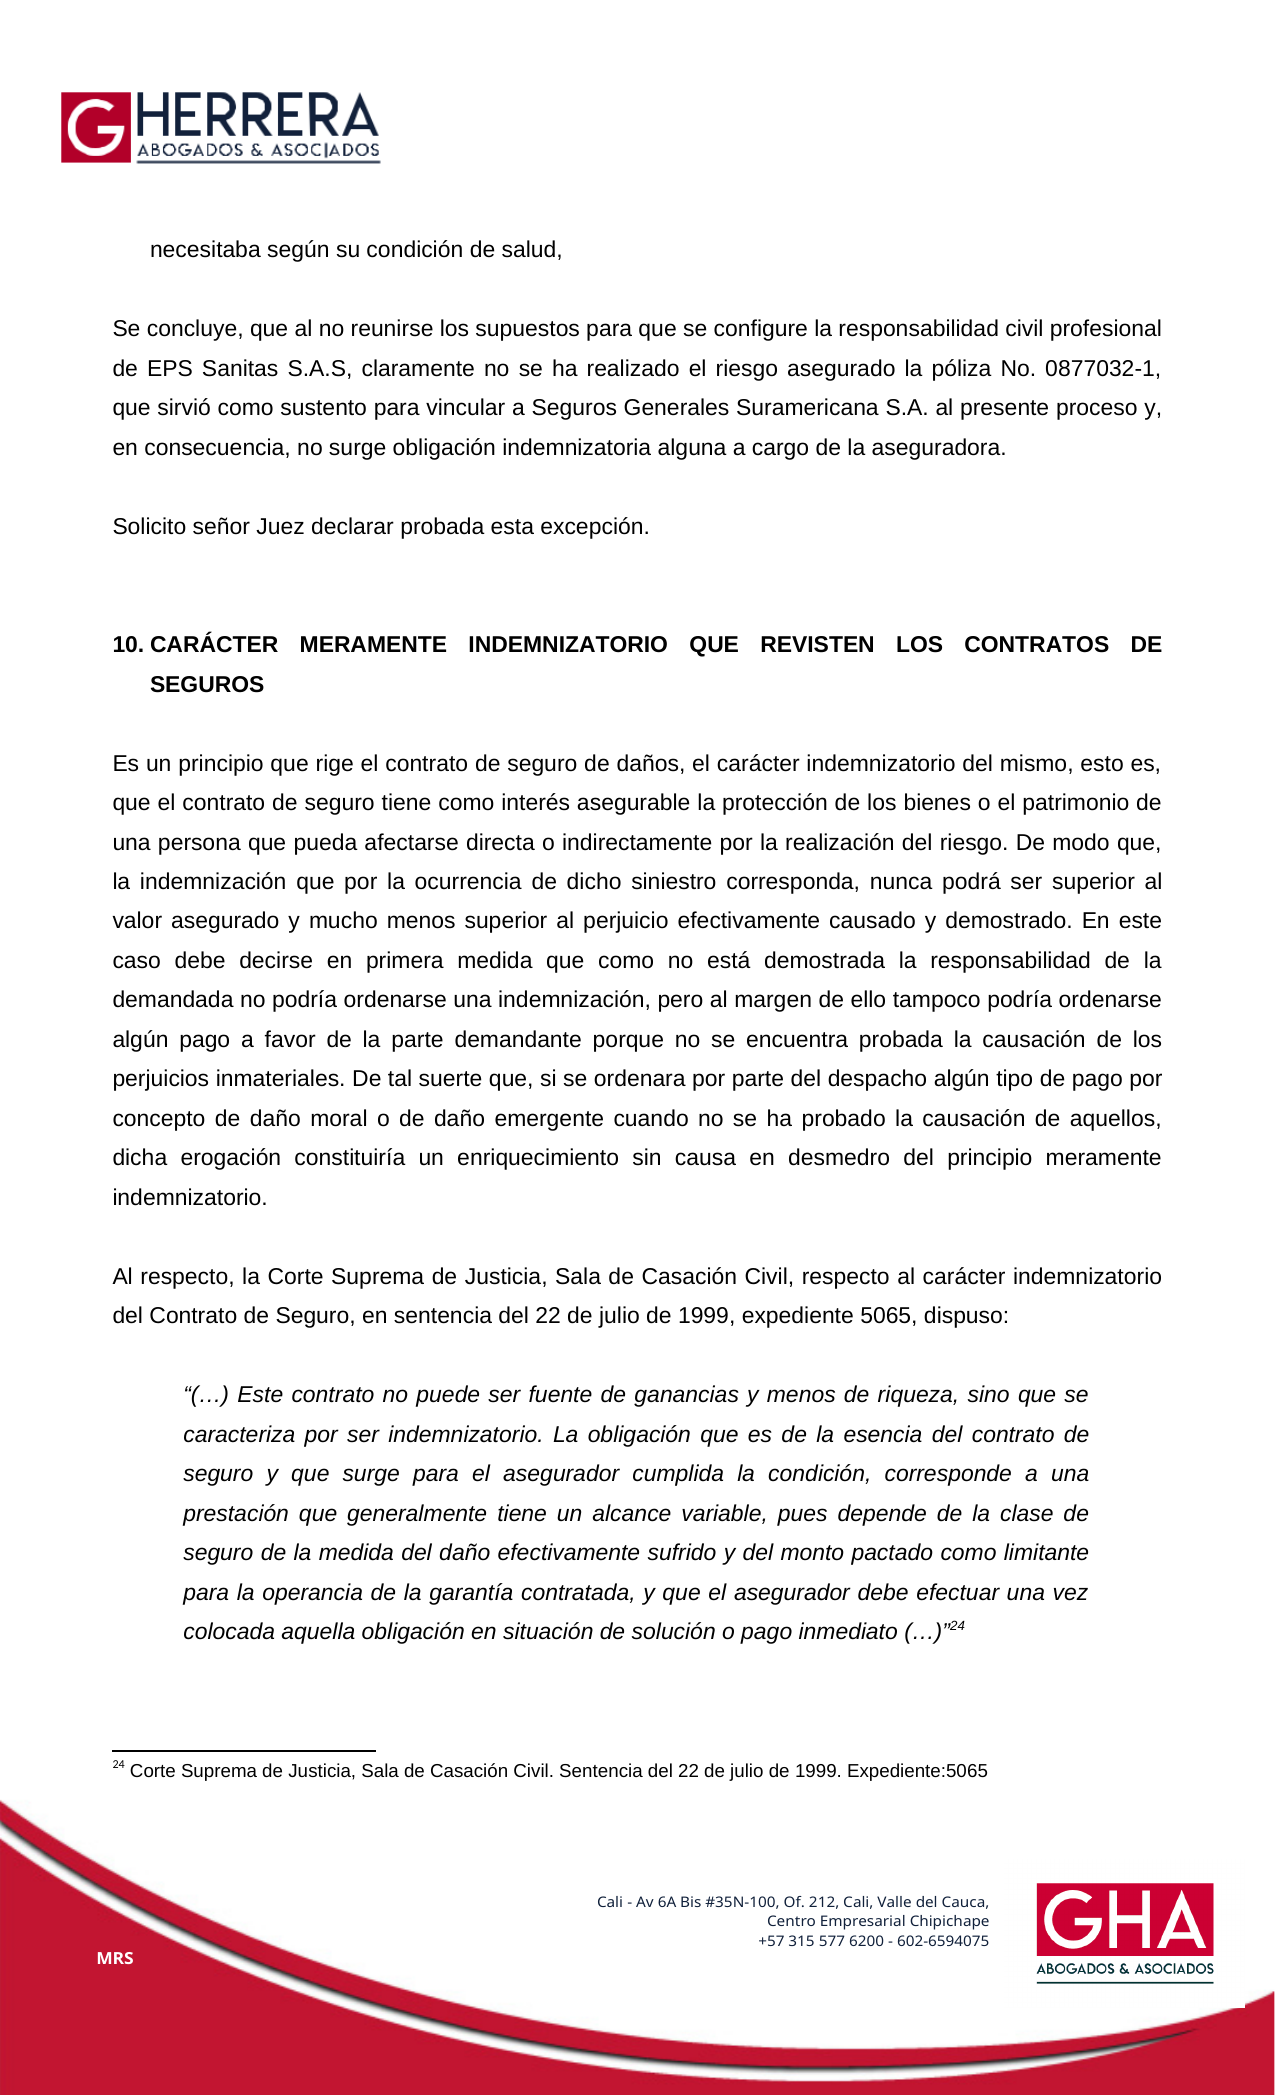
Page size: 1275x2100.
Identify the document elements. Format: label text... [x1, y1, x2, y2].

text Es un principio que rige el contrato de seguro de daños, el carácter indemnizatorio del mismo, esto es, que el contrato de seguro tiene como interés asegurable la protección de los bienes o el patrimonio de una persona que pueda afectarse directa o indirectamente por la realización del riesgo. De modo que, la indemnización que por la ocurrencia de dicho siniestro corresponda, nunca podrá ser superior al valor asegurado y mucho menos superior al perjuicio efectivamente causado y demostrado. En este caso debe decirse en primera medida que como no está demostrada la responsabilidad de la demandada no podría ordenarse una indemnización, pero al margen de ello tampoco podría ordenarse algún pago a favor de la parte demandante porque no se encuentra probada la causación de los perjuicios inmateriales. De tal suerte que, si se ordenara por parte del despacho algún tipo de pago por concepto de daño moral o de daño emergente cuando no se ha probado la causación de aquellos, dicha erogación constituiría un enriquecimiento sin causa en desmedro del principio meramente indemnizatorio. [112, 749, 1163, 1210]
text Solicito señor Juez declarar probada esta excepción. [112, 513, 1163, 539]
subtitle CARÁCTER MERAMENTE INDEMNIZATORIO QUE REVISTEN LOS CONTRATOS DE SEGUROS [112, 631, 1163, 697]
picture [58, 89, 382, 166]
picture [0, 1787, 1275, 2095]
text Al respecto, la Corte Suprema de Justicia, Sala de Casación Civil, respecto al carácter indemnizatorio del Contrato de Seguro, en sentencia del 22 de julio de 1999, expediente 5065, dispuso: [112, 1263, 1163, 1328]
text Se concluye, que al no reunirse los supuestos para que se configure la responsabilidad civil profesional de EPS Sanitas S.A.S, claramente no se ha realizado el riesgo asegurado la póliza No. 0877032-1, que sirvió como sustento para vincular a Seguros Generales Suramericana S.A. al presente proceso y, en consecuencia, no surge obligación indemnizatoria alguna a cargo de la aseguradora. [112, 315, 1163, 460]
text “(…) Este contrato no puede ser fuente de ganancias y menos de riqueza, sino que se caracteriza por ser indemnizatorio. La obligación que es de la esencia del contrato de seguro y que surge para el asegurador cumplida la condición, corresponde a una prestación que generalmente tiene un alcance variable, pues depende de la clase de seguro de la medida del daño efectivamente sufrido y del monto pactado como limitante para la operancia de la garantía contratada, y que el asegurador debe efectuar una vez colocada aquella obligación en situación de solución o pago inmediato (…)” [183, 1381, 1092, 1644]
